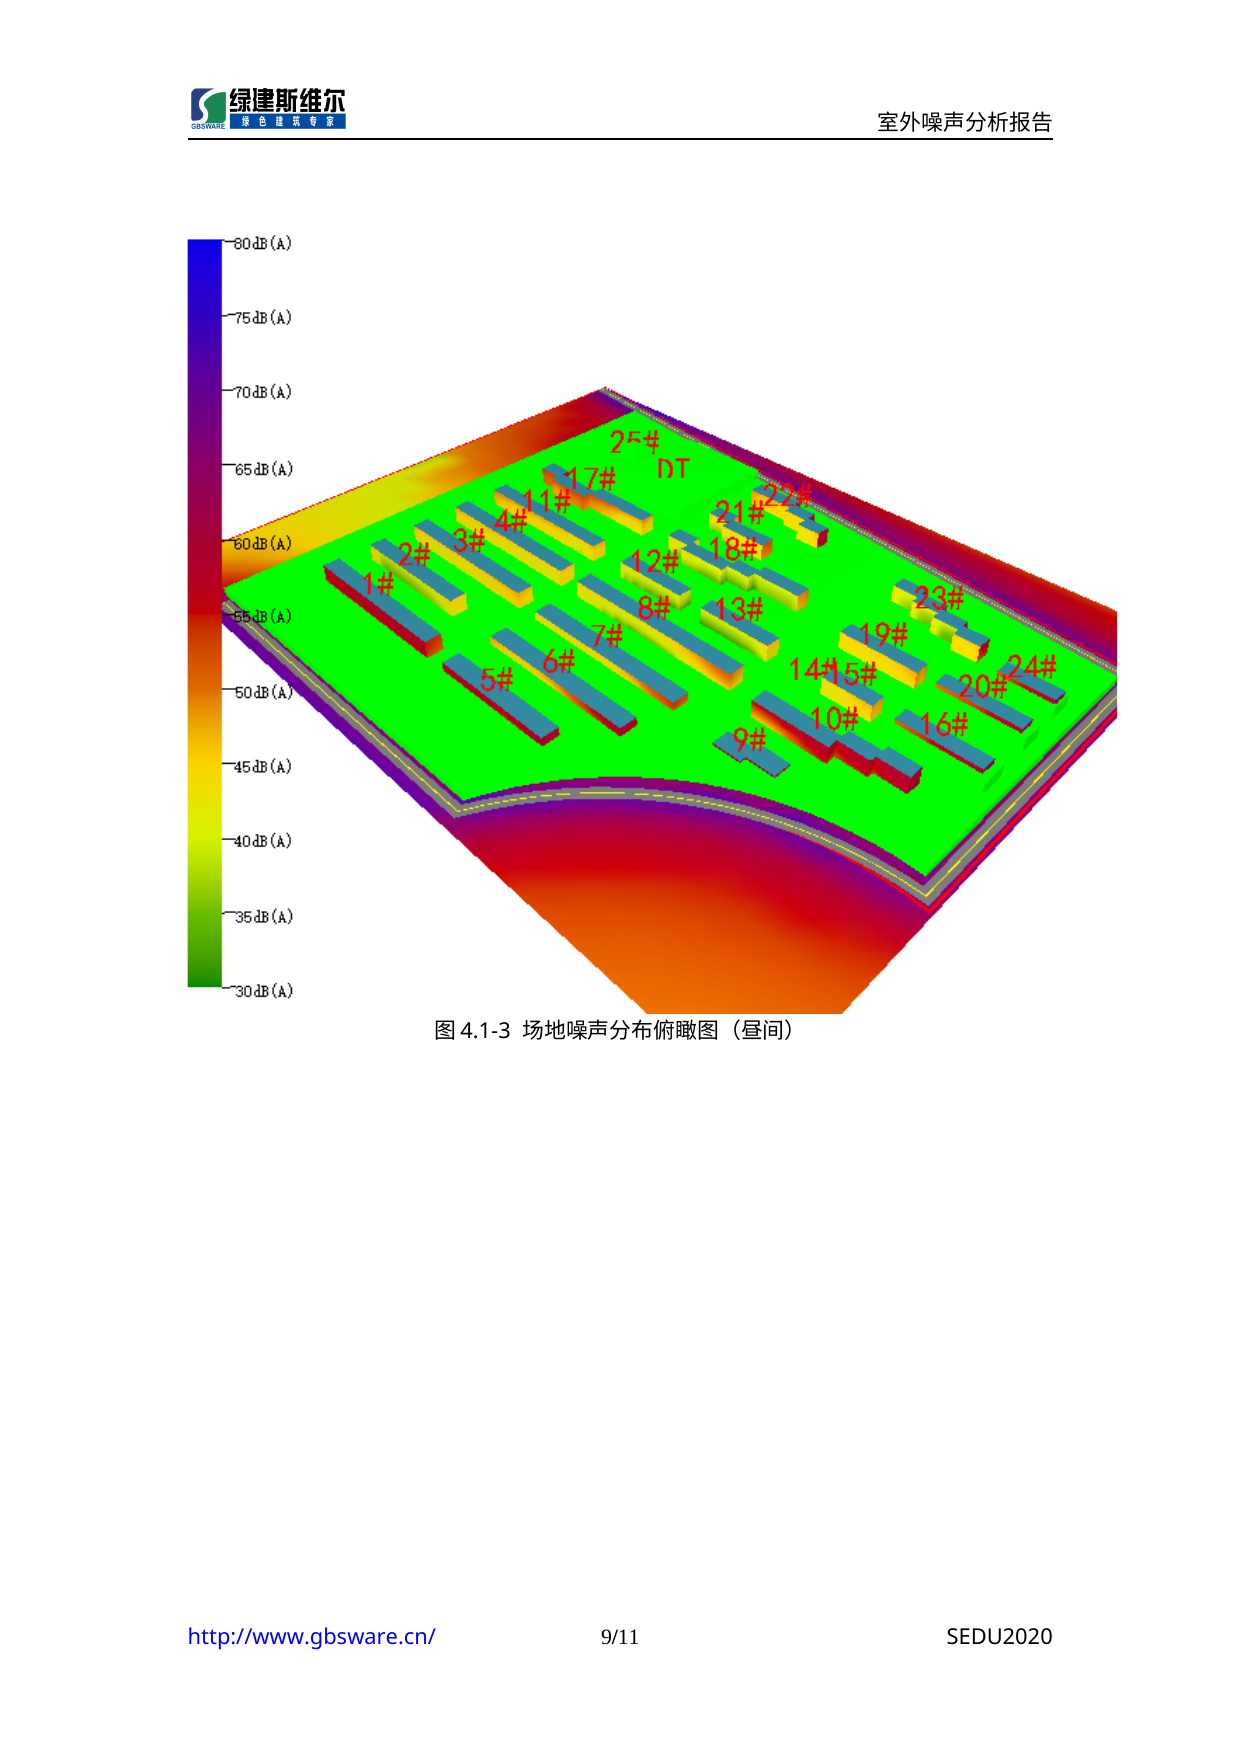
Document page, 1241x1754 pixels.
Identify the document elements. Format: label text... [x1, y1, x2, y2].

picture [187, 162, 1118, 1014]
picture [187, 88, 347, 130]
text 图4.1-3 场地噪声分布俯瞰图（昼间） [187, 1014, 1053, 1045]
